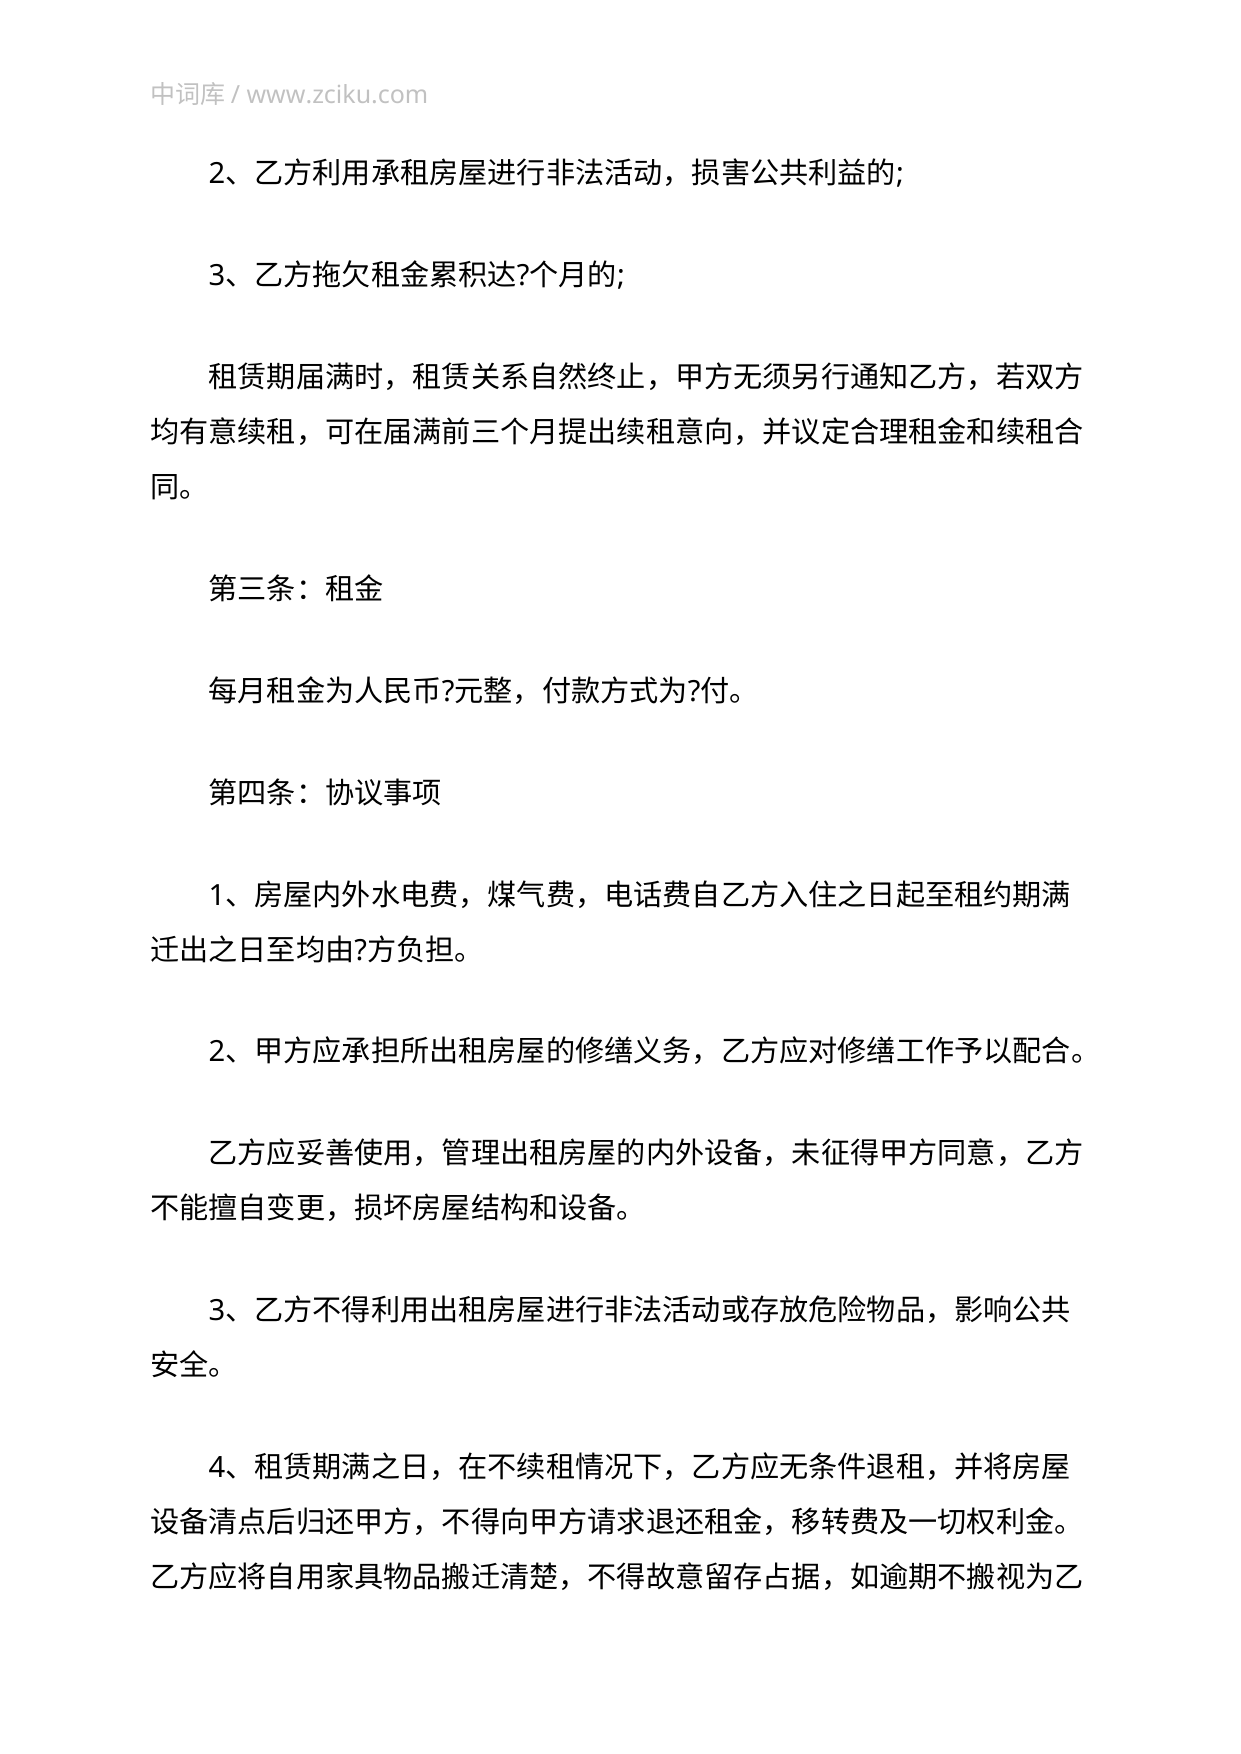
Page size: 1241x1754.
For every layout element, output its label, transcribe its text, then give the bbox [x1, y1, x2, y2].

text 1、房屋内外水电费，煤气费，电话费自乙方入住之日起至租约期满迁出之日至均由?方负担。 [150, 871, 1090, 968]
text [150, 1443, 1090, 1596]
text 乙方应妥善使用，管理出租房屋的内外设备，未征得甲方同意，乙方不能擅自变更，损坏房屋结构和设备。 [150, 1130, 1090, 1227]
text 2、甲方应承担所出租房屋的修缮义务，乙方应对修缮工作予以配合。 [150, 1028, 1090, 1070]
text 租赁期届满时，租赁关系自然终止，甲方无须另行通知乙方，若双方均有意续租，可在届满前三个月提出续租意向，并议定合理租金和续租合同。 [150, 354, 1090, 506]
text 每月租金为人民币?元整，付款方式为?付。 [150, 667, 1090, 710]
text 第三条：租金 [150, 566, 1090, 608]
text 3、乙方拖欠租金累积达?个月的; [150, 252, 1090, 294]
text 第四条：协议事项 [150, 769, 1090, 812]
text 3、乙方不得利用出租房屋进行非法活动或存放危险物品，影响公共安全。 [150, 1287, 1090, 1384]
text 2、乙方利用承租房屋进行非法活动，损害公共利益的; [150, 150, 1090, 192]
